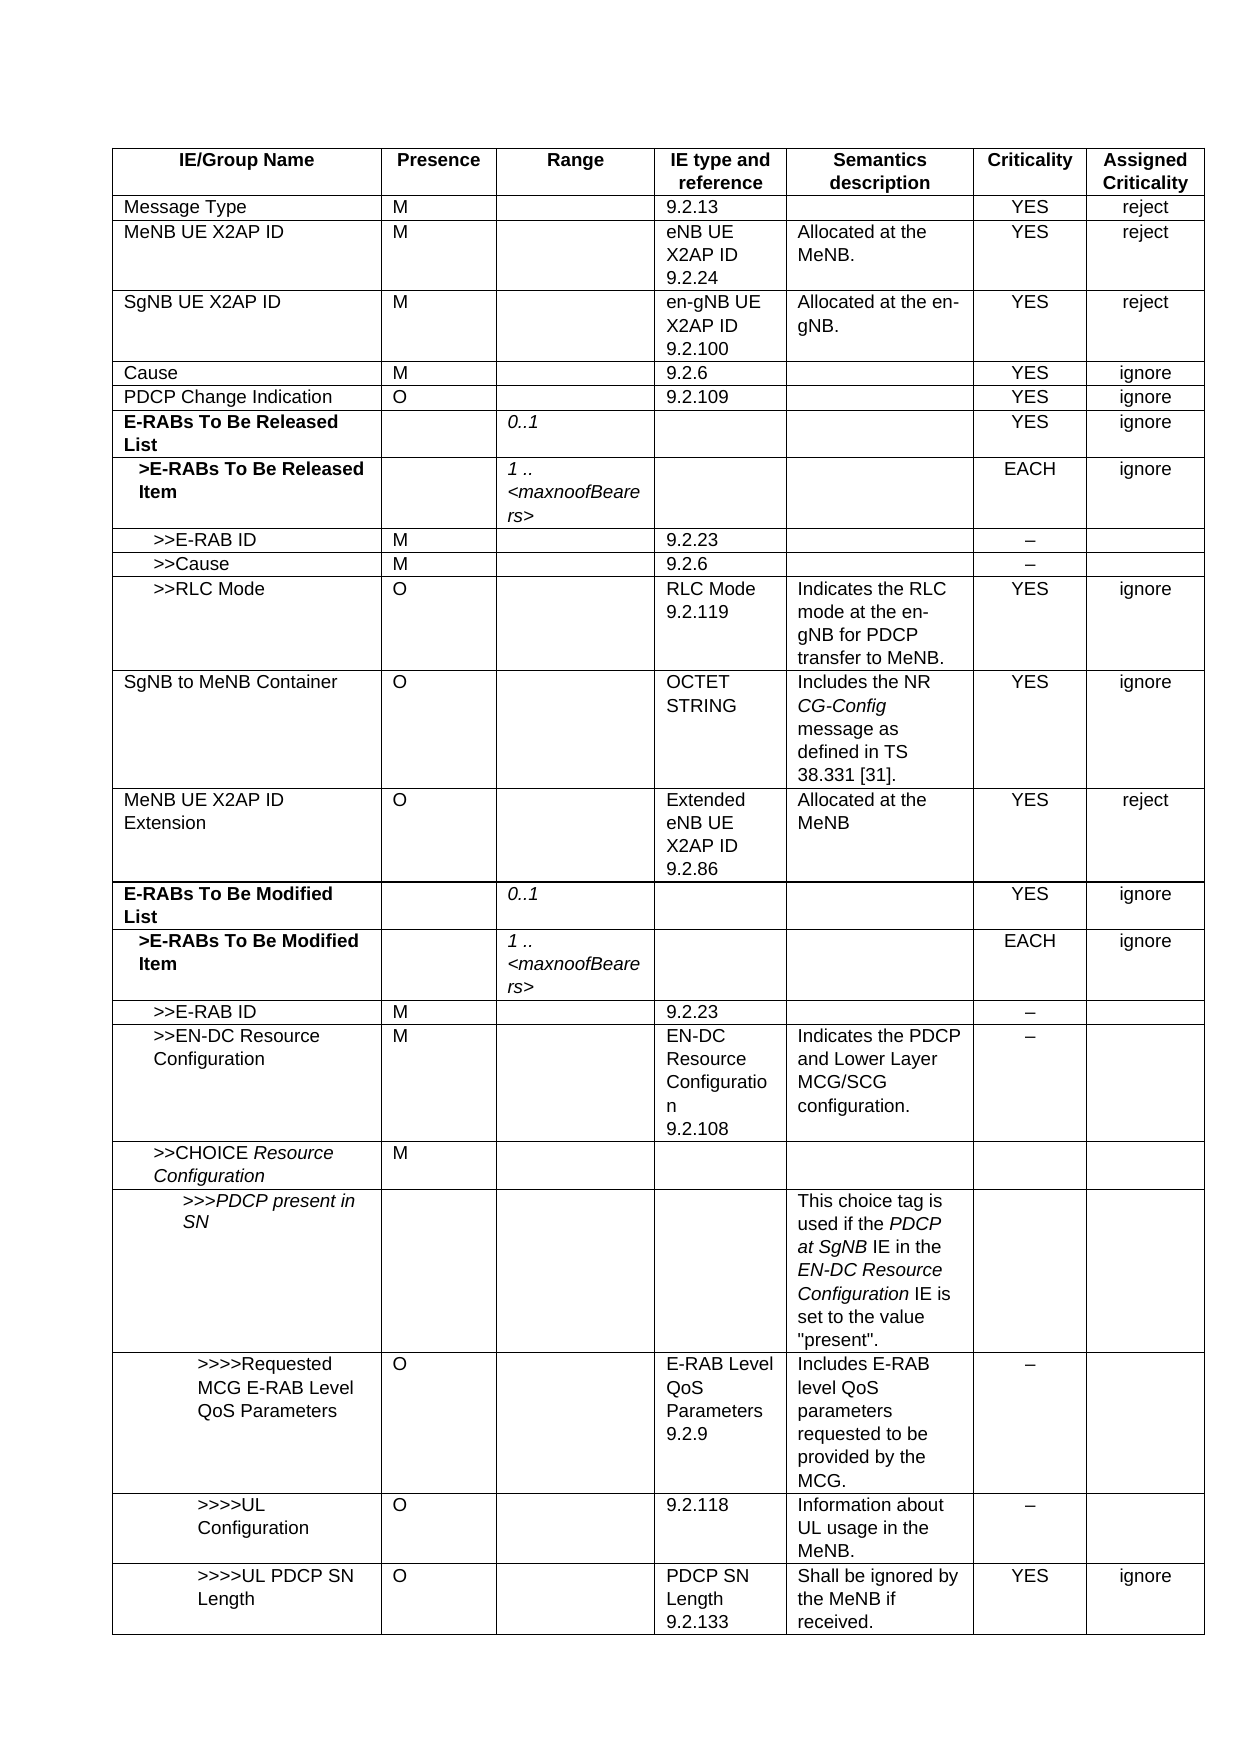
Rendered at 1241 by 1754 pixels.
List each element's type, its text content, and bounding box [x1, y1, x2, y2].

table_cell O [382, 671, 496, 787]
table_cell [497, 291, 654, 361]
table_cell 9.2.6 [655, 362, 786, 385]
table_cell ignore [1087, 411, 1204, 457]
table_cell EACH [974, 458, 1086, 528]
table_cell [497, 196, 654, 219]
table_cell Includes the NR CG-Config message as defined in TS 38.331 [31]. [787, 671, 973, 787]
table_cell ignore [1087, 883, 1204, 929]
table_cell M [382, 196, 496, 219]
table_cell [787, 883, 973, 929]
table_header IE/Group Name [113, 149, 381, 195]
table_cell >>>PDCP present in SN [113, 1190, 381, 1352]
table_cell 9.2.23 [655, 529, 786, 552]
table_cell YES [974, 671, 1086, 787]
table_cell Message Type [113, 196, 381, 219]
table_cell [497, 1025, 654, 1141]
table_cell [655, 883, 786, 929]
table_cell [974, 1190, 1086, 1352]
table_cell reject [1087, 291, 1204, 361]
table_header Presence [382, 149, 496, 195]
table_cell 9.2.6 [655, 553, 786, 576]
table_cell >E-RABs To Be Released Item [113, 458, 381, 528]
table_cell >>>>UL PDCP SN Length [113, 1564, 381, 1634]
table_cell Information about UL usage in the MeNB. [787, 1494, 973, 1563]
table_cell [382, 1190, 496, 1352]
table_cell MeNB UE X2AP ID [113, 221, 381, 290]
table_cell ignore [1087, 362, 1204, 385]
table_cell YES [974, 577, 1086, 670]
table_cell This choice tag is used if the PDCP at SgNB IE in the EN-DC Resource Configuration IE is set to the value "present". [787, 1190, 973, 1352]
table_cell [382, 458, 496, 528]
table_cell M [382, 1025, 496, 1141]
table_cell [497, 577, 654, 670]
table_cell E-RABs To Be Modified List [113, 883, 381, 929]
table_cell >>RLC Mode [113, 577, 381, 670]
table_cell [497, 362, 654, 385]
table_cell YES [974, 291, 1086, 361]
table_cell [1087, 553, 1204, 576]
table_header IE type and reference [655, 149, 786, 195]
table_cell [1087, 529, 1204, 552]
table_cell 0..1 [497, 411, 654, 457]
table_cell EACH [974, 930, 1086, 999]
table_cell YES [974, 221, 1086, 290]
table_cell O [382, 789, 496, 881]
table_cell [497, 789, 654, 881]
table_cell Cause [113, 362, 381, 385]
table_cell [497, 1494, 654, 1563]
table_cell M [382, 362, 496, 385]
table_cell E-RAB Level QoS Parameters 9.2.9 [655, 1353, 786, 1493]
table_cell reject [1087, 789, 1204, 881]
table_cell Allocated at the MeNB [787, 789, 973, 881]
table_cell 9.2.13 [655, 196, 786, 219]
table_cell EN-DC Resource Configuration 9.2.108 [655, 1025, 786, 1141]
table_cell >>>>Requested MCG E-RAB Level QoS Parameters [113, 1353, 381, 1493]
table_cell PDCP Change Indication [113, 386, 381, 409]
table_cell [787, 458, 973, 528]
table_cell [655, 930, 786, 999]
table_cell – [974, 1025, 1086, 1141]
table_cell >>EN-DC Resource Configuration [113, 1025, 381, 1141]
table_cell >>Cause [113, 553, 381, 576]
table_cell [497, 1353, 654, 1493]
table_cell [787, 362, 973, 385]
table_cell OCTET STRING [655, 671, 786, 787]
table_cell Allocated at the en-gNB. [787, 291, 973, 361]
table_cell [1087, 1001, 1204, 1024]
table_cell Allocated at the MeNB. [787, 221, 973, 290]
table_cell [382, 411, 496, 457]
table_cell [787, 553, 973, 576]
table_cell [1087, 1494, 1204, 1563]
table_cell O [382, 386, 496, 409]
table_cell SgNB to MeNB Container [113, 671, 381, 787]
table_header Range [497, 149, 654, 195]
table_cell [1087, 1353, 1204, 1493]
table_cell >E-RABs To Be Modified Item [113, 930, 381, 999]
table_cell [497, 1001, 654, 1024]
table_cell Extended eNB UE X2AP ID 9.2.86 [655, 789, 786, 881]
table_cell >>E-RAB ID [113, 529, 381, 552]
table_cell [497, 386, 654, 409]
table_cell O [382, 1564, 496, 1634]
table_cell [655, 458, 786, 528]
table_cell Includes E-RAB level QoS parameters requested to be provided by the MCG. [787, 1353, 973, 1493]
table_cell E-RABs To Be Released List [113, 411, 381, 457]
table_cell – [974, 529, 1086, 552]
table_cell O [382, 577, 496, 670]
table_cell >>CHOICE Resource Configuration [113, 1142, 381, 1188]
table_cell O [382, 1494, 496, 1563]
table_cell M [382, 291, 496, 361]
table_cell SgNB UE X2AP ID [113, 291, 381, 361]
table_cell [787, 529, 973, 552]
table_cell M [382, 529, 496, 552]
table_cell 1 .. <maxnoofBearers> [497, 930, 654, 999]
table_cell ignore [1087, 930, 1204, 999]
table_cell [655, 1142, 786, 1188]
table_cell YES [974, 386, 1086, 409]
table_cell [1087, 1190, 1204, 1352]
table_cell >>E-RAB ID [113, 1001, 381, 1024]
table_cell – [974, 553, 1086, 576]
table_cell eNB UE X2AP ID 9.2.24 [655, 221, 786, 290]
table_cell 9.2.118 [655, 1494, 786, 1563]
table_cell [497, 529, 654, 552]
table_cell [497, 1142, 654, 1188]
table_cell [787, 1001, 973, 1024]
table_cell ignore [1087, 386, 1204, 409]
table_cell – [974, 1353, 1086, 1493]
table_cell YES [974, 196, 1086, 219]
table_cell [1087, 1142, 1204, 1188]
table_cell YES [974, 789, 1086, 881]
table_cell – [974, 1494, 1086, 1563]
table_cell M [382, 1142, 496, 1188]
table_cell Indicates the PDCP and Lower Layer MCG/SCG configuration. [787, 1025, 973, 1141]
table_cell [974, 1142, 1086, 1188]
table_cell 1 .. <maxnoofBearers> [497, 458, 654, 528]
table_cell [787, 1142, 973, 1188]
table_cell M [382, 553, 496, 576]
table_cell reject [1087, 221, 1204, 290]
table_cell M [382, 221, 496, 290]
table_cell ignore [1087, 1564, 1204, 1634]
table_cell RLC Mode 9.2.119 [655, 577, 786, 670]
table_cell YES [974, 1564, 1086, 1634]
table_cell 9.2.23 [655, 1001, 786, 1024]
table_cell [1087, 1025, 1204, 1141]
table_cell [382, 930, 496, 999]
table_cell en-gNB UE X2AP ID 9.2.100 [655, 291, 786, 361]
table_cell [787, 411, 973, 457]
table_cell [497, 671, 654, 787]
table_cell – [974, 1001, 1086, 1024]
table_cell 0..1 [497, 883, 654, 929]
table_cell [787, 386, 973, 409]
table_cell Indicates the RLC mode at the en-gNB for PDCP transfer to MeNB. [787, 577, 973, 670]
table_cell M [382, 1001, 496, 1024]
table_header Semantics description [787, 149, 973, 195]
table_cell YES [974, 883, 1086, 929]
table_cell [655, 1190, 786, 1352]
table_cell reject [1087, 196, 1204, 219]
table_cell [497, 1190, 654, 1352]
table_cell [787, 1564, 973, 1634]
table_cell 9.2.109 [655, 386, 786, 409]
table_cell [497, 1564, 654, 1634]
table_cell MeNB UE X2AP ID Extension [113, 789, 381, 881]
table_cell [787, 196, 973, 219]
table_cell [787, 930, 973, 999]
table_cell >>>>UL Configuration [113, 1494, 381, 1563]
table_header Assigned Criticality [1087, 149, 1204, 195]
table_cell [497, 221, 654, 290]
table_cell YES [974, 362, 1086, 385]
table_cell O [382, 1353, 496, 1493]
table_cell YES [974, 411, 1086, 457]
table_cell ignore [1087, 671, 1204, 787]
table_cell ignore [1087, 458, 1204, 528]
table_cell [655, 1564, 786, 1634]
table_header Criticality [974, 149, 1086, 195]
table_cell [497, 553, 654, 576]
table_cell [655, 411, 786, 457]
table_cell [382, 883, 496, 929]
table_cell ignore [1087, 577, 1204, 670]
